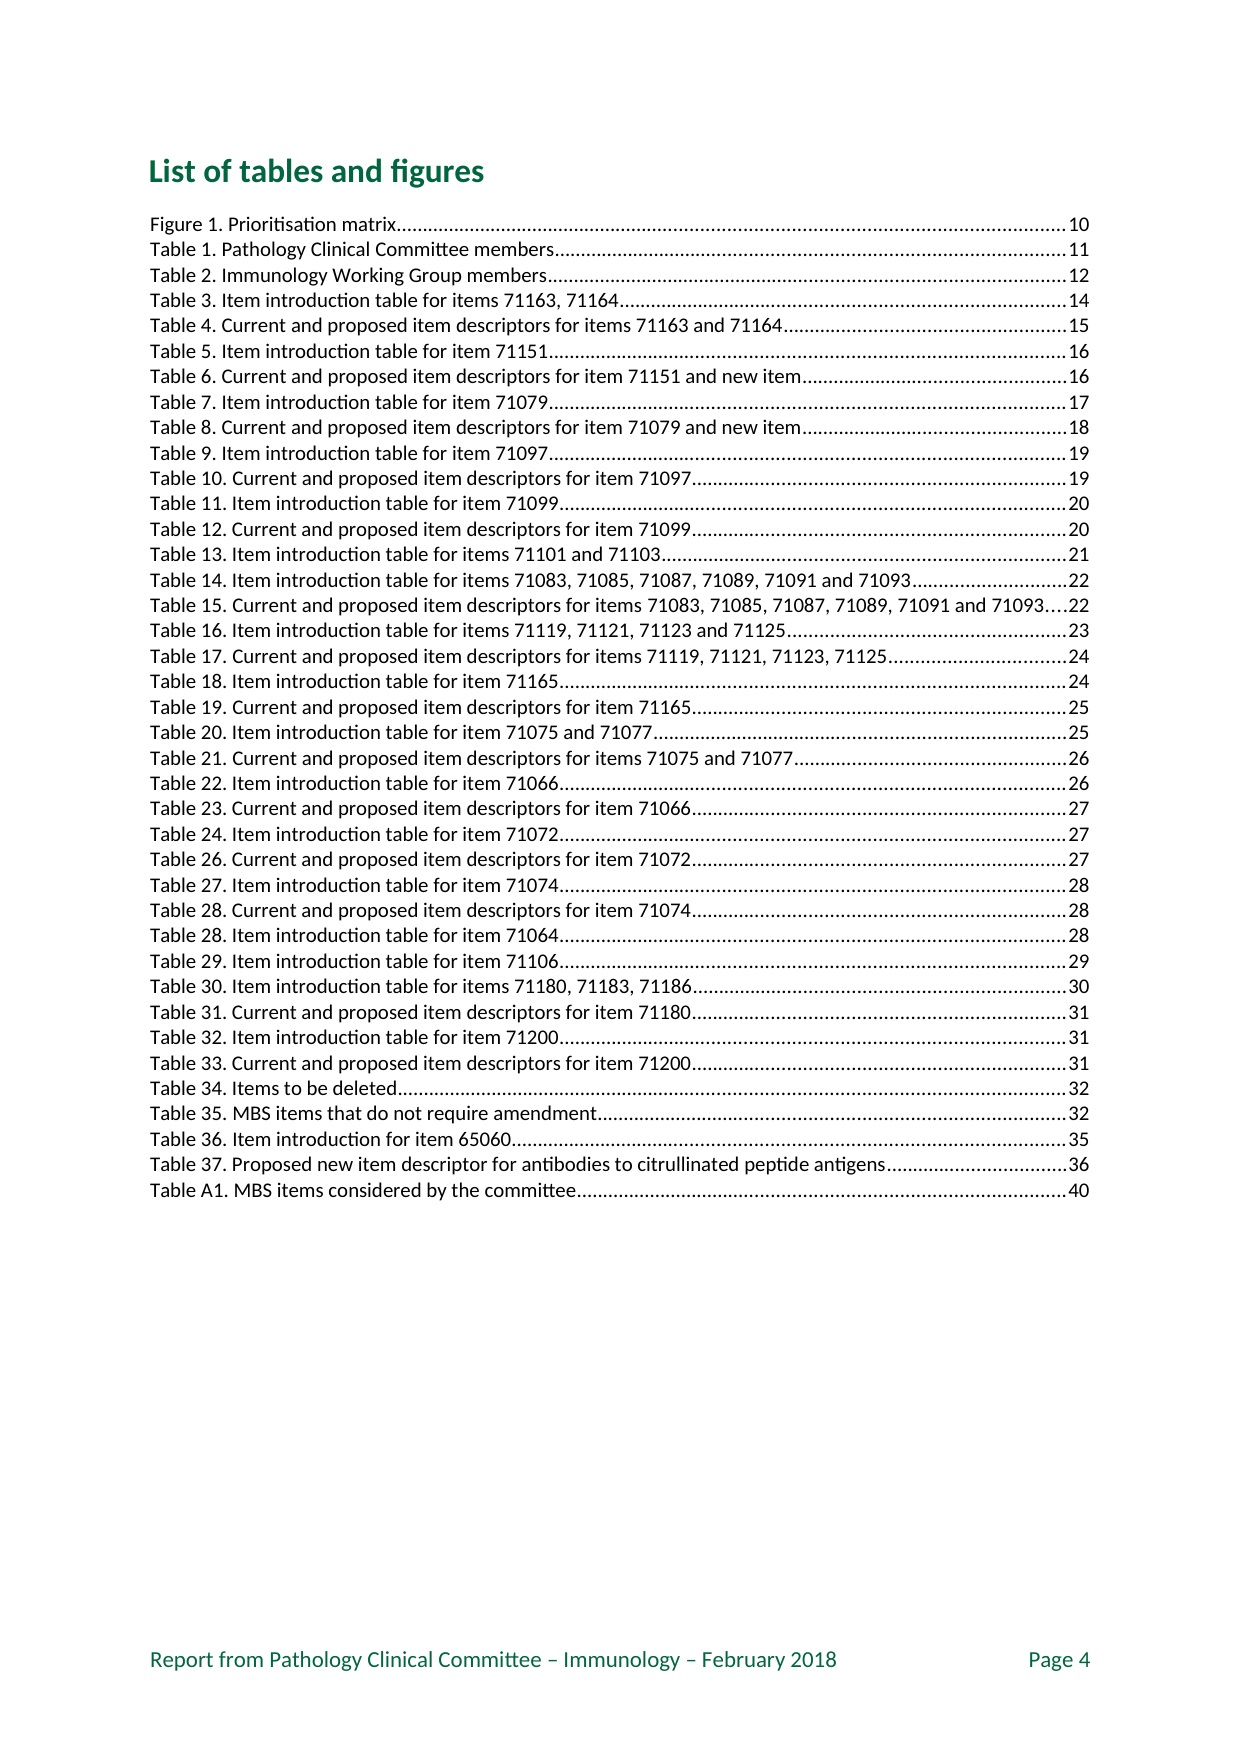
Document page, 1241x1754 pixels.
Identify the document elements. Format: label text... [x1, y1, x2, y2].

text Table 24. Item introduction table for item 71072 27 [150, 821, 1090, 846]
text Table 19. Current and proposed item descriptors for item 71165 25 [150, 694, 1090, 719]
text Table 37. Proposed new item descriptor for antibodies to citrullinated peptide antigens 36 [150, 1151, 1090, 1177]
text Table 22. Item introduction table for item 71066 26 [150, 770, 1090, 796]
text Table 20. Item introduction table for item 71075 and 71077 25 [150, 719, 1090, 745]
text List of tables and figures [148, 150, 1090, 191]
text Table 15. Current and proposed item descriptors for items 71083, 71085, 71087, 71089, 71091 and 71093 22 [150, 592, 1090, 618]
text Table 1. Pathology Clinical Committee members 11 [150, 236, 1090, 262]
text Table 8. Current and proposed item descriptors for item 71079 and new item 18 [150, 414, 1090, 440]
text Table 4. Current and proposed item descriptors for items 71163 and 71164 15 [150, 313, 1090, 338]
text Table 16. Item introduction table for items 71119, 71121, 71123 and 71125 23 [150, 618, 1090, 643]
text Table 13. Item introduction table for items 71101 and 71103 21 [150, 541, 1090, 567]
text Table 5. Item introduction table for item 71151 16 [150, 338, 1090, 363]
text Table 2. Immunology Working Group members 12 [150, 262, 1090, 287]
text Table 35. MBS items that do not require amendment 32 [150, 1101, 1090, 1126]
text Table 10. Current and proposed item descriptors for item 71097 19 [150, 465, 1090, 491]
text Table 29. Item introduction table for item 71106 29 [150, 948, 1090, 973]
text Table 36. Item introduction for item 65060 35 [150, 1126, 1090, 1151]
text Table 28. Item introduction table for item 71064 28 [150, 923, 1090, 948]
text Table 9. Item introduction table for item 71097 19 [150, 440, 1090, 465]
text Table 17. Current and proposed item descriptors for items 71119, 71121, 71123, 71125 24 [150, 643, 1090, 668]
text Table 27. Item introduction table for item 71074 28 [150, 872, 1090, 897]
text Table 7. Item introduction table for item 71079 17 [150, 389, 1090, 414]
text Table 28. Current and proposed item descriptors for item 71074 28 [150, 897, 1090, 923]
text Table 31. Current and proposed item descriptors for item 71180 31 [150, 999, 1090, 1024]
text Table 26. Current and proposed item descriptors for item 71072 27 [150, 846, 1090, 872]
text Table 11. Item introduction table for item 71099 20 [150, 491, 1090, 516]
text Table 32. Item introduction table for item 71200 31 [150, 1024, 1090, 1050]
text Table A1. MBS items considered by the committee 40 [150, 1177, 1090, 1202]
text Table 14. Item introduction table for items 71083, 71085, 71087, 71089, 71091 and 71093 22 [150, 567, 1090, 592]
text Table 18. Item introduction table for item 71165 24 [150, 668, 1090, 694]
text Table 6. Current and proposed item descriptors for item 71151 and new item 16 [150, 363, 1090, 389]
text Figure 1. Prioritisation matrix 10 [150, 211, 1090, 236]
text Table 3. Item introduction table for items 71163, 71164 14 [150, 287, 1090, 313]
text Table 21. Current and proposed item descriptors for items 71075 and 71077 26 [150, 745, 1090, 770]
text Table 12. Current and proposed item descriptors for item 71099 20 [150, 516, 1090, 541]
text Table 30. Item introduction table for items 71180, 71183, 71186 30 [150, 973, 1090, 999]
text Table 23. Current and proposed item descriptors for item 71066 27 [150, 796, 1090, 821]
text Table 33. Current and proposed item descriptors for item 71200 31 [150, 1050, 1090, 1075]
text Table 34. Items to be deleted 32 [150, 1075, 1090, 1101]
